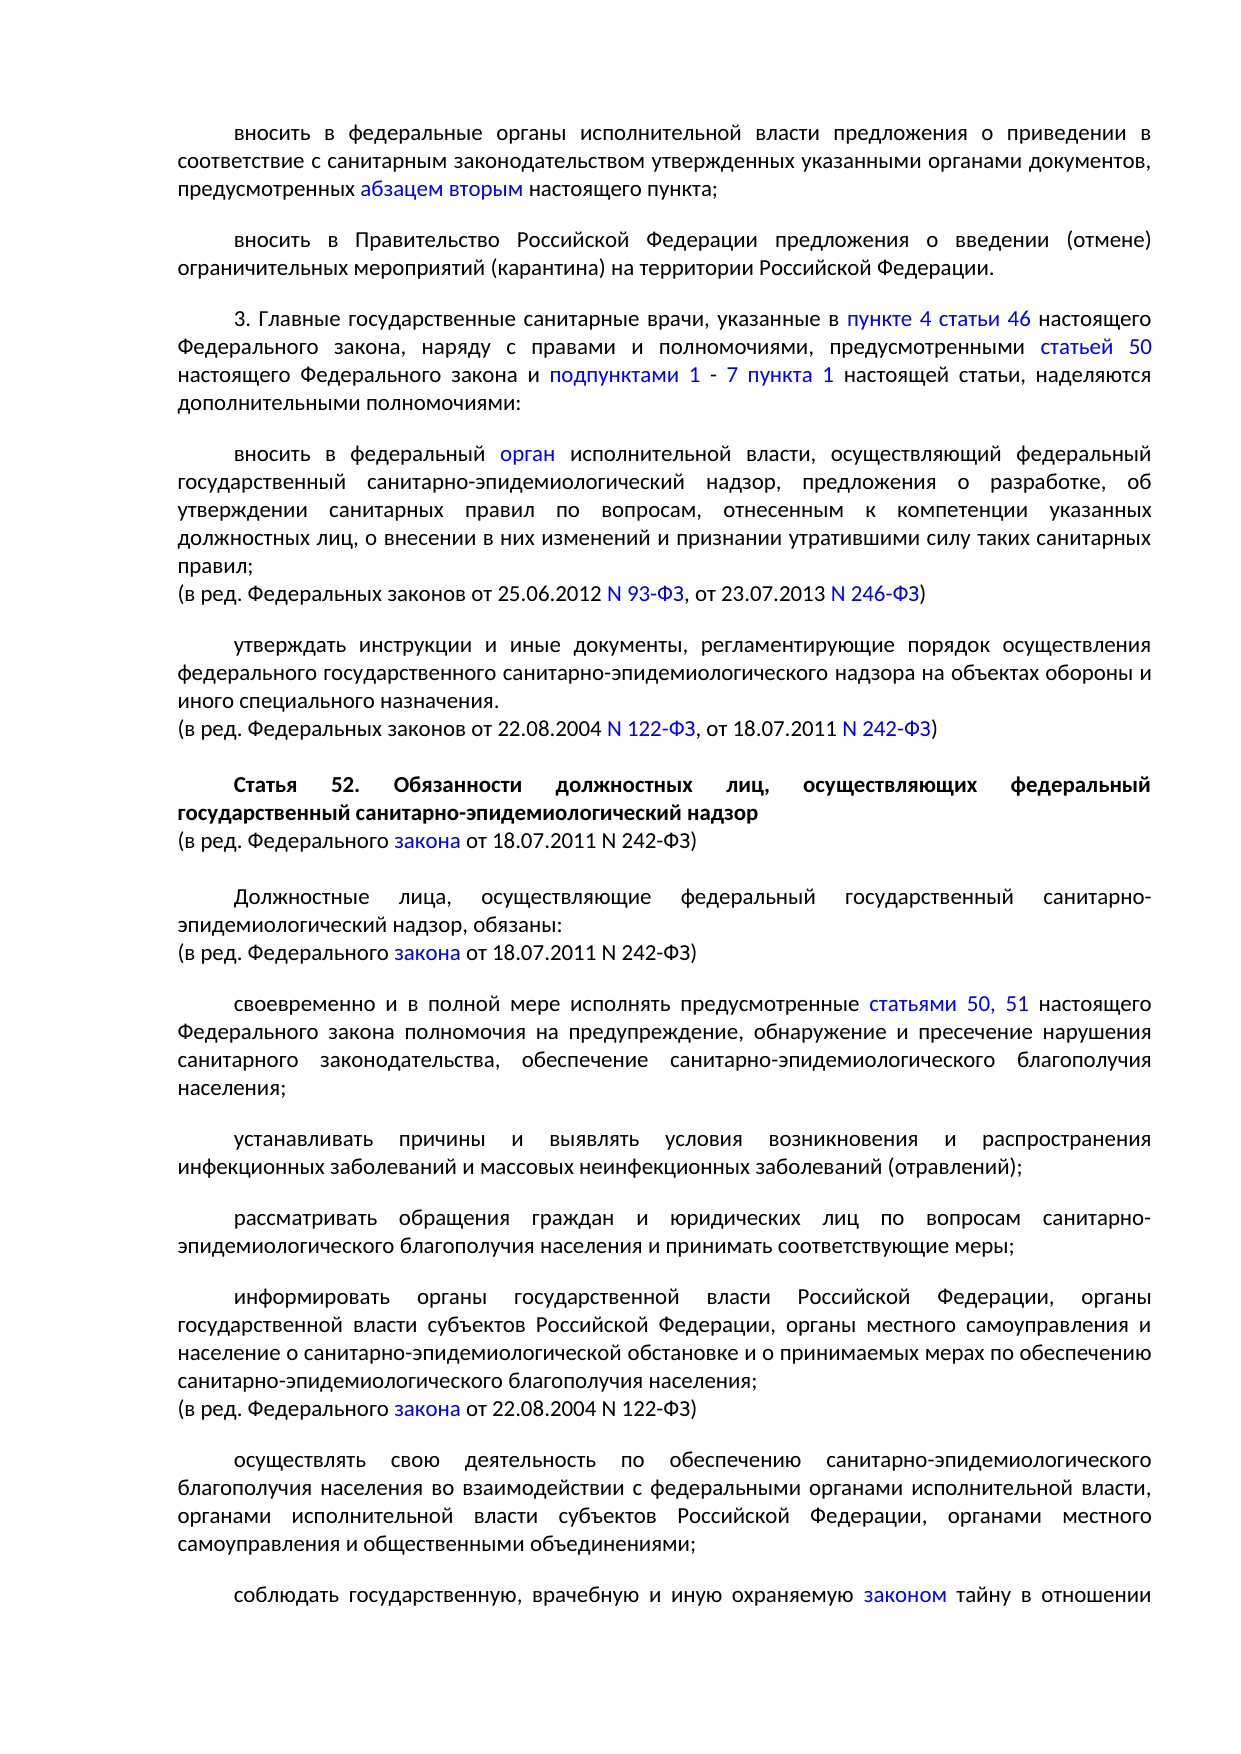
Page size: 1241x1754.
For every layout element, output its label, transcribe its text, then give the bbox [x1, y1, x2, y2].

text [177, 1580, 1152, 1608]
text утверждать инструкции и иные документы, регламентирующие порядок осуществления федерального государственного санитарно-эпидемиологического надзора на объектах обороны и иного специального назначения. [177, 630, 1152, 714]
text (в ред. Федеральных законов от 22.08.2004 N 122-ФЗ, от 18.07.2011 N 242-ФЗ) [177, 714, 1152, 742]
text 3. Главные государственные санитарные врачи, указанные в пункте 4 статьи 46 настоящего Федерального закона, наряду с правами и полномочиями, предусмотренными статьей 50 настоящего Федерального закона и подпунктами 1 - 7 пункта 1 настоящей статьи, наделяются дополнительными полномочиями: [177, 304, 1152, 416]
text (в ред. Федерального закона от 18.07.2011 N 242-ФЗ) [177, 826, 1152, 854]
text (в ред. Федерального закона от 18.07.2011 N 242-ФЗ) [177, 938, 1152, 966]
text Должностные лица, осуществляющие федеральный государственный санитарно-эпидемиологический надзор, обязаны: [177, 882, 1152, 938]
text (в ред. Федеральных законов от 25.06.2012 N 93-ФЗ, от 23.07.2013 N 246-ФЗ) [177, 579, 1152, 607]
text информировать органы государственной власти Российской Федерации, органы государственной власти субъектов Российской Федерации, органы местного самоуправления и население о санитарно-эпидемиологической обстановке и о принимаемых мерах по обеспечению санитарно-эпидемиологического благополучия населения; [177, 1282, 1152, 1394]
text вносить в федеральный орган исполнительной власти, осуществляющий федеральный государственный санитарно-эпидемиологический надзор, предложения о разработке, об утверждении санитарных правил по вопросам, отнесенным к компетенции указанных должностных лиц, о внесении в них изменений и признании утратившими силу таких санитарных правил; [177, 439, 1152, 579]
text вносить в Правительство Российской Федерации предложения о введении (отмене) ограничительных мероприятий (карантина) на территории Российской Федерации. [177, 225, 1152, 281]
text своевременно и в полной мере исполнять предусмотренные статьями 50, 51 настоящего Федерального закона полномочия на предупреждение, обнаружение и пресечение нарушения санитарного законодательства, обеспечение санитарно-эпидемиологического благополучия населения; [177, 989, 1152, 1101]
text вносить в федеральные органы исполнительной власти предложения о приведении в соответствие с санитарным законодательством утвержденных указанными органами документов, предусмотренных абзацем вторым настоящего пункта; [177, 118, 1152, 202]
text рассматривать обращения граждан и юридических лиц по вопросам санитарно-эпидемиологического благополучия населения и принимать соответствующие меры; [177, 1203, 1152, 1259]
text осуществлять свою деятельность по обеспечению санитарно-эпидемиологического благополучия населения во взаимодействии с федеральными органами исполнительной власти, органами исполнительной власти субъектов Российской Федерации, органами местного самоуправления и общественными объединениями; [177, 1445, 1152, 1557]
text устанавливать причины и выявлять условия возникновения и распространения инфекционных заболеваний и массовых неинфекционных заболеваний (отравлений); [177, 1124, 1152, 1180]
text (в ред. Федерального закона от 22.08.2004 N 122-ФЗ) [177, 1394, 1152, 1422]
title Статья 52. Обязанности должностных лиц, осуществляющих федеральный государственный санитарно-эпидемиологический надзор [177, 770, 1152, 826]
